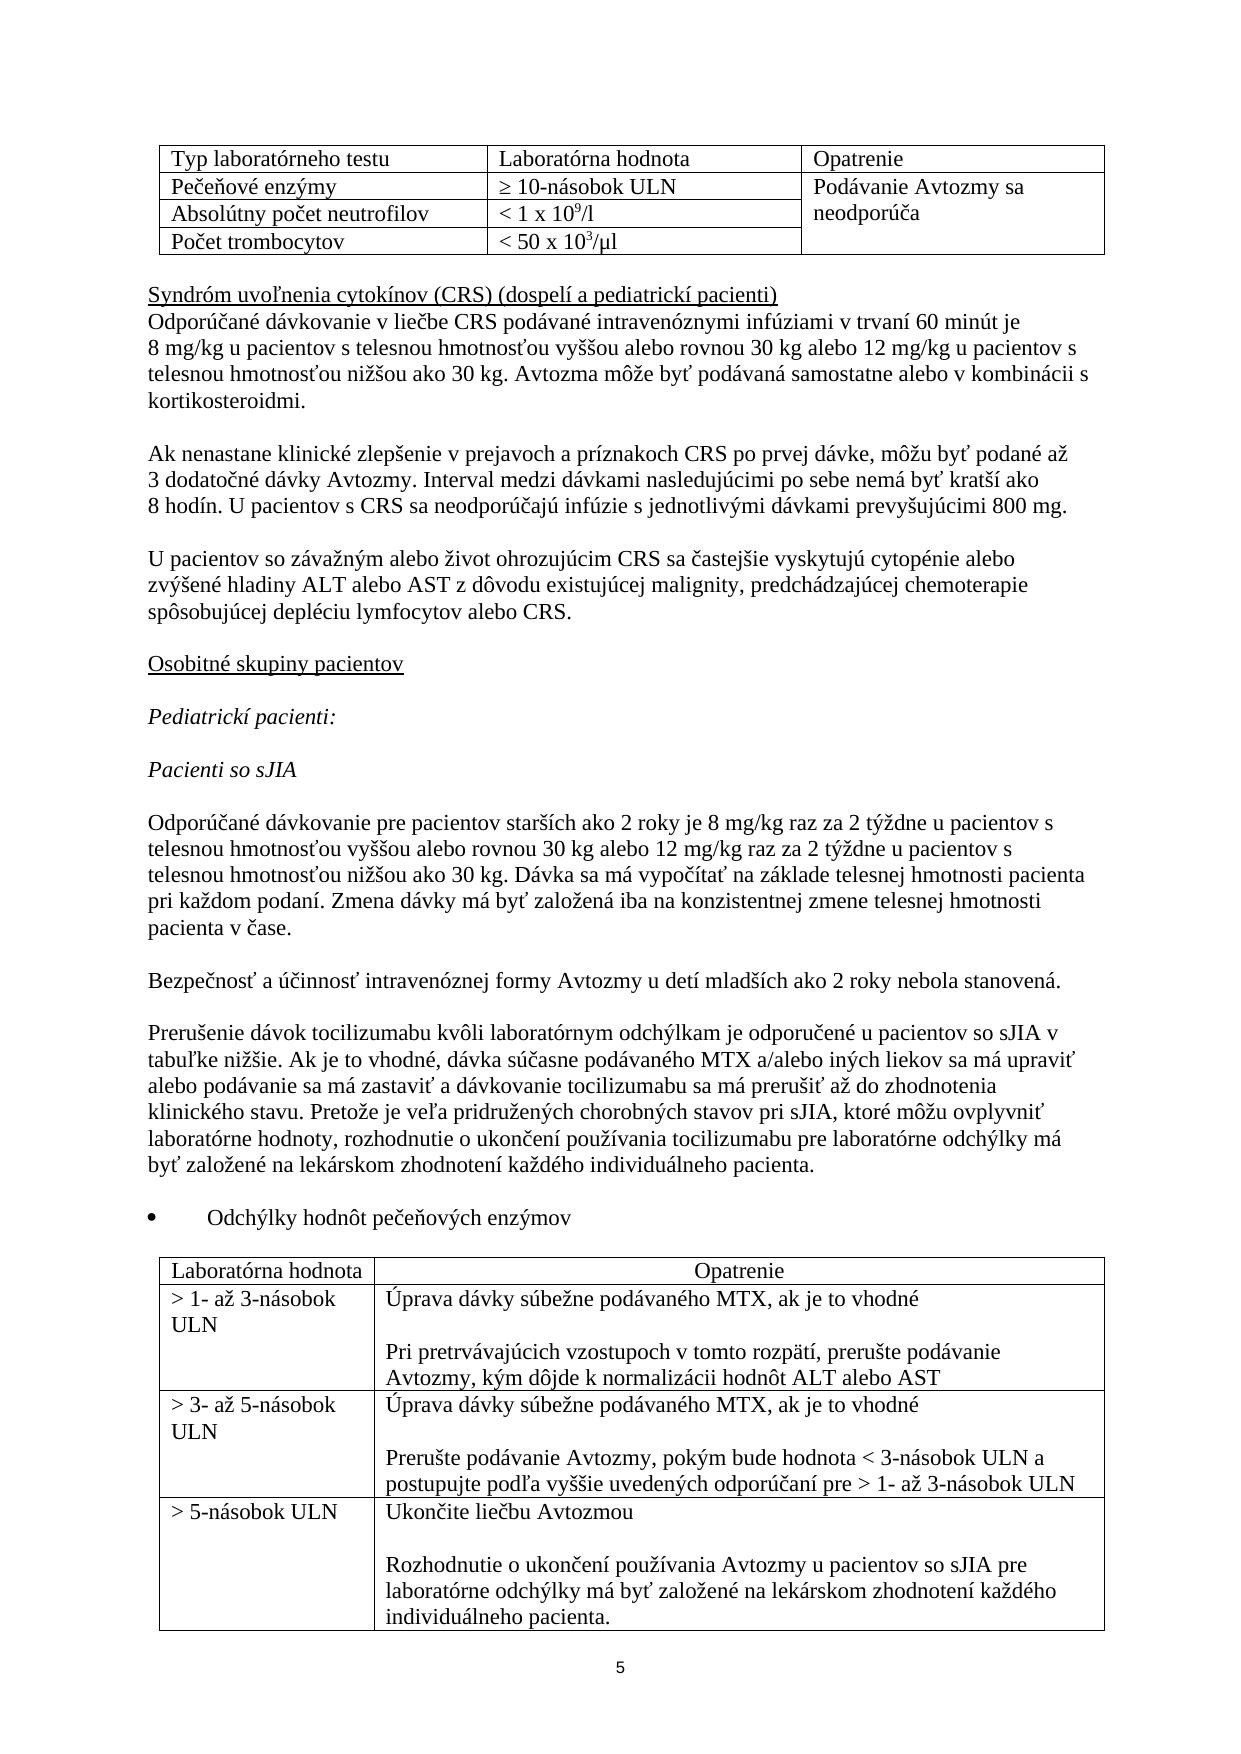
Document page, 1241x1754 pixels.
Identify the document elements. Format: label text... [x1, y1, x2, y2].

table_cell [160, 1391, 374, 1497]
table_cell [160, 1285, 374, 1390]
list Odchýlky hodnôt pečeňových enzýmov [148, 1204, 1092, 1230]
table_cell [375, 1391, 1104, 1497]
text Osobitné skupiny pacientov [148, 650, 1092, 677]
text Pediatrickí pacienti: [148, 703, 1092, 729]
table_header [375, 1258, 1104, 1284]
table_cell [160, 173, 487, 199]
text Odporúčané dávkovanie v liečbe CRS podávané intravenóznymi infúziami v trvaní 60 minút je 8 mg/kg u pacientov s telesnou hmotnosťou vyššou alebo rovnou 30 kg alebo 12 mg/kg u pacientov s telesnou hmotnosťou nižšou ako 30 kg. Avtozma môže byť podávaná samostatne alebo v kombinácii s kortikosteroidmi. [148, 308, 1092, 413]
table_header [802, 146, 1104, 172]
text Ak nenastane klinické zlepšenie v prejavoch a príznakoch CRS po prvej dávke, môžu byť podané až 3 dodatočné dávky Avtozmy. Interval medzi dávkami nasledujúcimi po sebe nemá byť kratší ako 8 hodín. U pacientov s CRS sa neodporúčajú infúzie s jednotlivými dávkami prevyšujúcimi 800 mg. [148, 439, 1092, 519]
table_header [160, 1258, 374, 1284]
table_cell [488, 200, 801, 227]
text Bezpečnosť a účinnosť intravenóznej formy Avtozmy u detí mladších ako 2 roky nebola stanovená. [148, 967, 1092, 993]
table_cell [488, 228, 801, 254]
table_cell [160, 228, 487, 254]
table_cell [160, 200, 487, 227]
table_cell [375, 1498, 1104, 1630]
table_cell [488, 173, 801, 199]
text U pacientov so závažným alebo život ohrozujúcim CRS sa častejšie vyskytujú cytopénie alebo zvýšené hladiny ALT alebo AST z dôvodu existujúcej malignity, predchádzajúcej chemoterapie spôsobujúcej depléciu lymfocytov alebo CRS. [148, 545, 1092, 624]
text Prerušenie dávok tocilizumabu kvôli laboratórnym odchýlkam je odporučené u pacientov so sJIA v tabuľke nižšie. Ak je to vhodné, dávka súčasne podávaného MTX a/alebo iných liekov sa má upraviť alebo podávanie sa má zastaviť a dávkovanie tocilizumabu sa má prerušiť až do zhodnotenia klinického stavu. Pretože je veľa pridružených chorobných stavov pri sJIA, ktoré môžu ovplyvniť laboratórne hodnoty, rozhodnutie o ukončení používania tocilizumabu pre laboratórne odchýlky má byť založené na lekárskom zhodnotení každého individuálneho pacienta. [148, 1019, 1092, 1177]
text Pacienti so sJIA [148, 756, 1092, 782]
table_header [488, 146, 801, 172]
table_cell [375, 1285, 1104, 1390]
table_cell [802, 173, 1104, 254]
text Syndróm uvoľnenia cytokínov (CRS) (dospelí a pediatrickí pacienti) [148, 281, 1092, 308]
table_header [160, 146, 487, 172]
text Odporúčané dávkovanie pre pacientov starších ako 2 roky je 8 mg/kg raz za 2 týždne u pacientov s telesnou hmotnosťou vyššou alebo rovnou 30 kg alebo 12 mg/kg raz za 2 týždne u pacientov s telesnou hmotnosťou nižšou ako 30 kg. Dávka sa má vypočítať na základe telesnej hmotnosti pacienta pri každom podaní. Zmena dávky má byť založená iba na konzistentnej zmene telesnej hmotnosti pacienta v čase. [148, 808, 1092, 940]
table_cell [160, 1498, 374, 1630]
